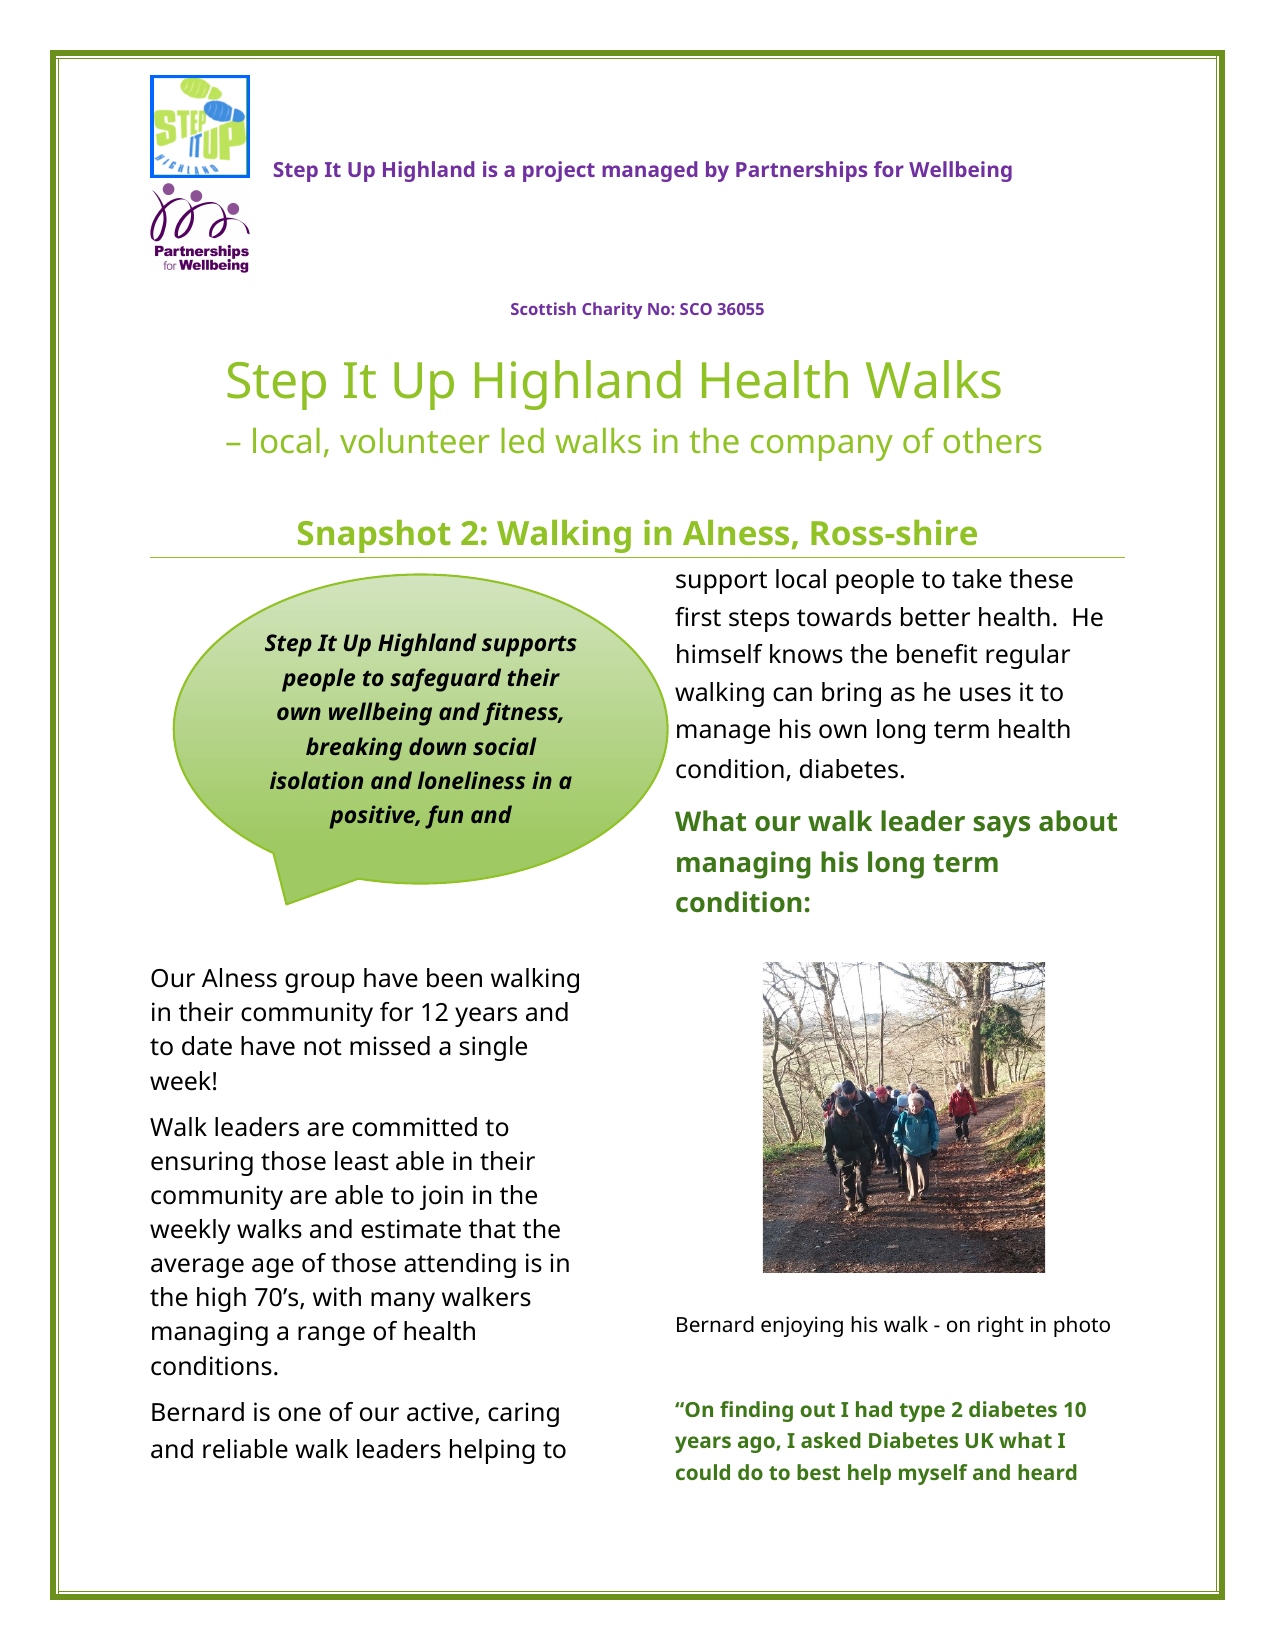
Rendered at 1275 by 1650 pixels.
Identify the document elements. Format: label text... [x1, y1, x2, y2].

list Step It Up Highland Health Walks – local, volunteer led walks in the company of others [225, 345, 1125, 463]
text What our walk leader says about managing his long term condition: [675, 802, 1125, 920]
picture [150, 75, 250, 178]
text Walk leaders are committed to ensuring those least able in their community are able to join in the weekly walks and estimate that the average age of those attending is in the high 70’s, with many walkers managing a range of health conditions. [150, 1110, 600, 1382]
text Our Alness group have been walking in their community for 12 years and to date have not missed a single week! [150, 961, 600, 1097]
text Bernard is one of our active, caring and reliable walk leaders helping to support local people to take these first steps towards better health. He himself knows the benefit regular walking can bring as he uses it to manage his own long term health condition, diabetes. [150, 1395, 600, 1466]
picture [150, 183, 250, 273]
text Bernard enjoying his walk - on right in photo [675, 1311, 1125, 1339]
picture [762, 962, 1046, 1273]
text Bernard is one of our active, caring and reliable walk leaders helping to support local people to take these first steps towards better health. He himself knows the benefit regular walking can bring as he uses it to manage his own long term health condition, diabetes. [675, 562, 1125, 786]
subtitle Snapshot 2: Walking in Alness, Ross-shire [150, 509, 1125, 557]
